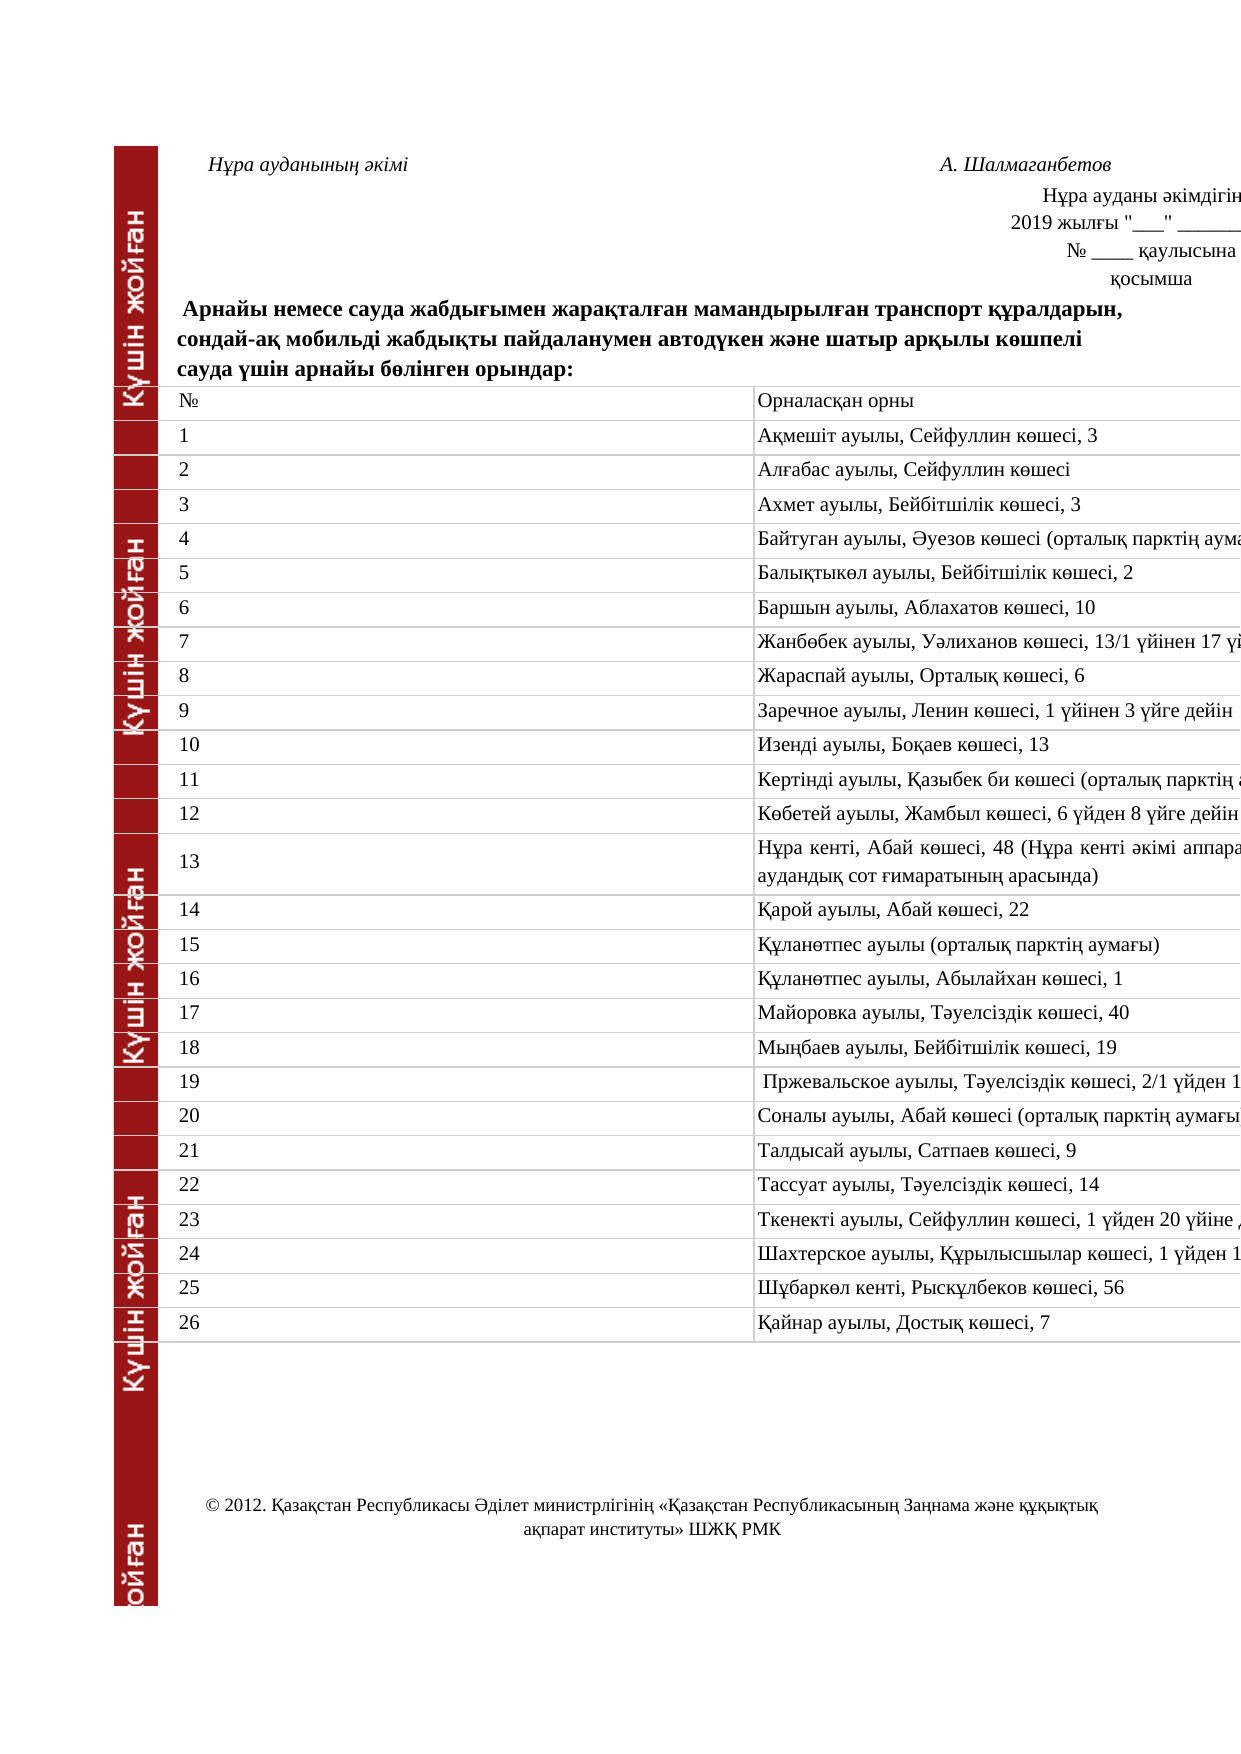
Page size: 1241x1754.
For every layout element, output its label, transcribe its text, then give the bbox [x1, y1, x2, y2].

table_cell 13 [114, 834, 753, 894]
table_cell Талдысай ауылы, Сатпаев көшесі, 9 [755, 1136, 1240, 1169]
table_header № [114, 387, 753, 420]
table_cell 19 [114, 1068, 753, 1101]
table_cell Баршын ауылы, Аблахатов көшесі, 10 [755, 593, 1240, 626]
table_cell 16 [114, 964, 753, 997]
table_cell 3 [114, 490, 753, 523]
table_cell 17 [114, 999, 753, 1032]
table_cell 14 [114, 896, 753, 929]
table_cell 1 [114, 421, 753, 454]
table_cell 18 [114, 1033, 753, 1066]
table_cell 22 [114, 1171, 753, 1204]
table_cell 12 [114, 799, 753, 832]
table_cell Қарой ауылы, Абай көшесі, 22 [755, 896, 1240, 929]
table_cell Тассуат ауылы, Тәуелсіздік көшесі, 14 [755, 1171, 1240, 1204]
table_cell Байтуган ауылы, Әуезов көшесі (орталық парктің аумағы) [755, 524, 1240, 557]
table_cell 4 [114, 524, 753, 557]
table_cell 8 [114, 662, 753, 695]
table_cell 21 [114, 1136, 753, 1169]
table_cell 23 [114, 1205, 753, 1238]
table_cell Нұра кенті, Абай көшесі, 48 (Нұра кенті әкімі аппараты ғимаратымен аудандық сот ғимаратының арасында) [755, 834, 1240, 894]
table_cell Жараспай ауылы, Орталық көшесі, 6 [755, 662, 1240, 695]
table_cell 2 [114, 456, 753, 489]
table_cell 26 [114, 1308, 753, 1341]
table_cell Кертінді ауылы, Қазыбек би көшесі (орталық парктің аумағы) [755, 765, 1240, 798]
table_header Нұра ауданы әкімдігінің 2019 жылғы "___" ___________ № ____ қаулысына қосымша [912, 181, 1240, 295]
table_cell Пржевальское ауылы, Тәуелсіздік көшесі, 2/1 үйден 15 үйге дейін [755, 1068, 1240, 1101]
table_cell Балықтыкөл ауылы, Бейбітшілік көшесі, 2 [755, 559, 1240, 592]
table_cell Майоровка ауылы, Тәуелсіздік көшесі, 40 [755, 999, 1240, 1032]
table_cell Соналы ауылы, Абай көшесі (орталық парктің аумағы) [755, 1102, 1240, 1135]
table_cell Ақмешіт ауылы, Сейфуллин көшесі, 3 [755, 421, 1240, 454]
table_cell 6 [114, 593, 753, 626]
table_cell 7 [114, 628, 753, 661]
table_cell Құланөтпес ауылы, Абылайхан көшесі, 1 [755, 964, 1240, 997]
picture [114, 1540, 158, 1606]
table_header Нұра ауданының әкімі [101, 150, 939, 181]
picture [114, 1343, 158, 1493]
table_cell Шұбаркөл кенті, Рыскұлбеков көшесі, 56 [755, 1274, 1240, 1307]
table_header Орналасқан орны [755, 387, 1240, 420]
table_cell 24 [114, 1239, 753, 1272]
table_cell Жанбөбек ауылы, Уәлиханов көшесі, 13/1 үйінен 17 үйге дейін [755, 628, 1240, 661]
table_cell Мыңбаев ауылы, Бейбітшілік көшесі, 19 [755, 1033, 1240, 1066]
table_cell Ахмет ауылы, Бейбітшілік көшесі, 3 [755, 490, 1240, 523]
table_cell 25 [114, 1274, 753, 1307]
picture [114, 382, 158, 386]
text © 2012. Қазақстан Республикасы Әділет министрлігінің «Қазақстан Республикасының Заңнама және құқықтық ақпарат институты» ШЖҚ РМК [112, 1493, 1128, 1540]
table_cell 11 [114, 765, 753, 798]
table_header А. Шалмаганбетов [939, 150, 1240, 181]
table_cell Ткенекті ауылы, Сейфуллин көшесі, 1 үйден 20 үйіне дейін [755, 1205, 1240, 1238]
text Арнайы немесе сауда жабдығымен жарақталған мамандырылған транспорт құралдарын, сондай-ақ мобильді жабдықты пайдаланумен автодүкен және шатыр арқылы көшпелі сауда үшін арнайы бөлінген орындар: [112, 295, 1128, 382]
table_cell Шахтерское ауылы, Құрылысшылар көшесі, 1 үйден 1-а үйіне дейін [755, 1239, 1240, 1272]
table_cell Қайнар ауылы, Достық көшесі, 7 [755, 1308, 1240, 1341]
table_cell Көбетей ауылы, Жамбыл көшесі, 6 үйден 8 үйге дейін [755, 799, 1240, 832]
table_cell 20 [114, 1102, 753, 1135]
table_cell 9 [114, 696, 753, 729]
picture [114, 146, 158, 150]
table_cell 5 [114, 559, 753, 592]
table_cell 10 [114, 731, 753, 764]
table_cell 15 [114, 930, 753, 963]
table_cell Алғабас ауылы, Сейфуллин көшесі [755, 456, 1240, 489]
table_cell Изенді ауылы, Боқаев көшесі, 13 [755, 731, 1240, 764]
table_cell Құланөтпес ауылы (орталық парктің аумағы) [755, 930, 1240, 963]
table_header [101, 181, 912, 295]
table_cell Заречное ауылы, Ленин көшесі, 1 үйінен 3 үйге дейін [755, 696, 1240, 729]
